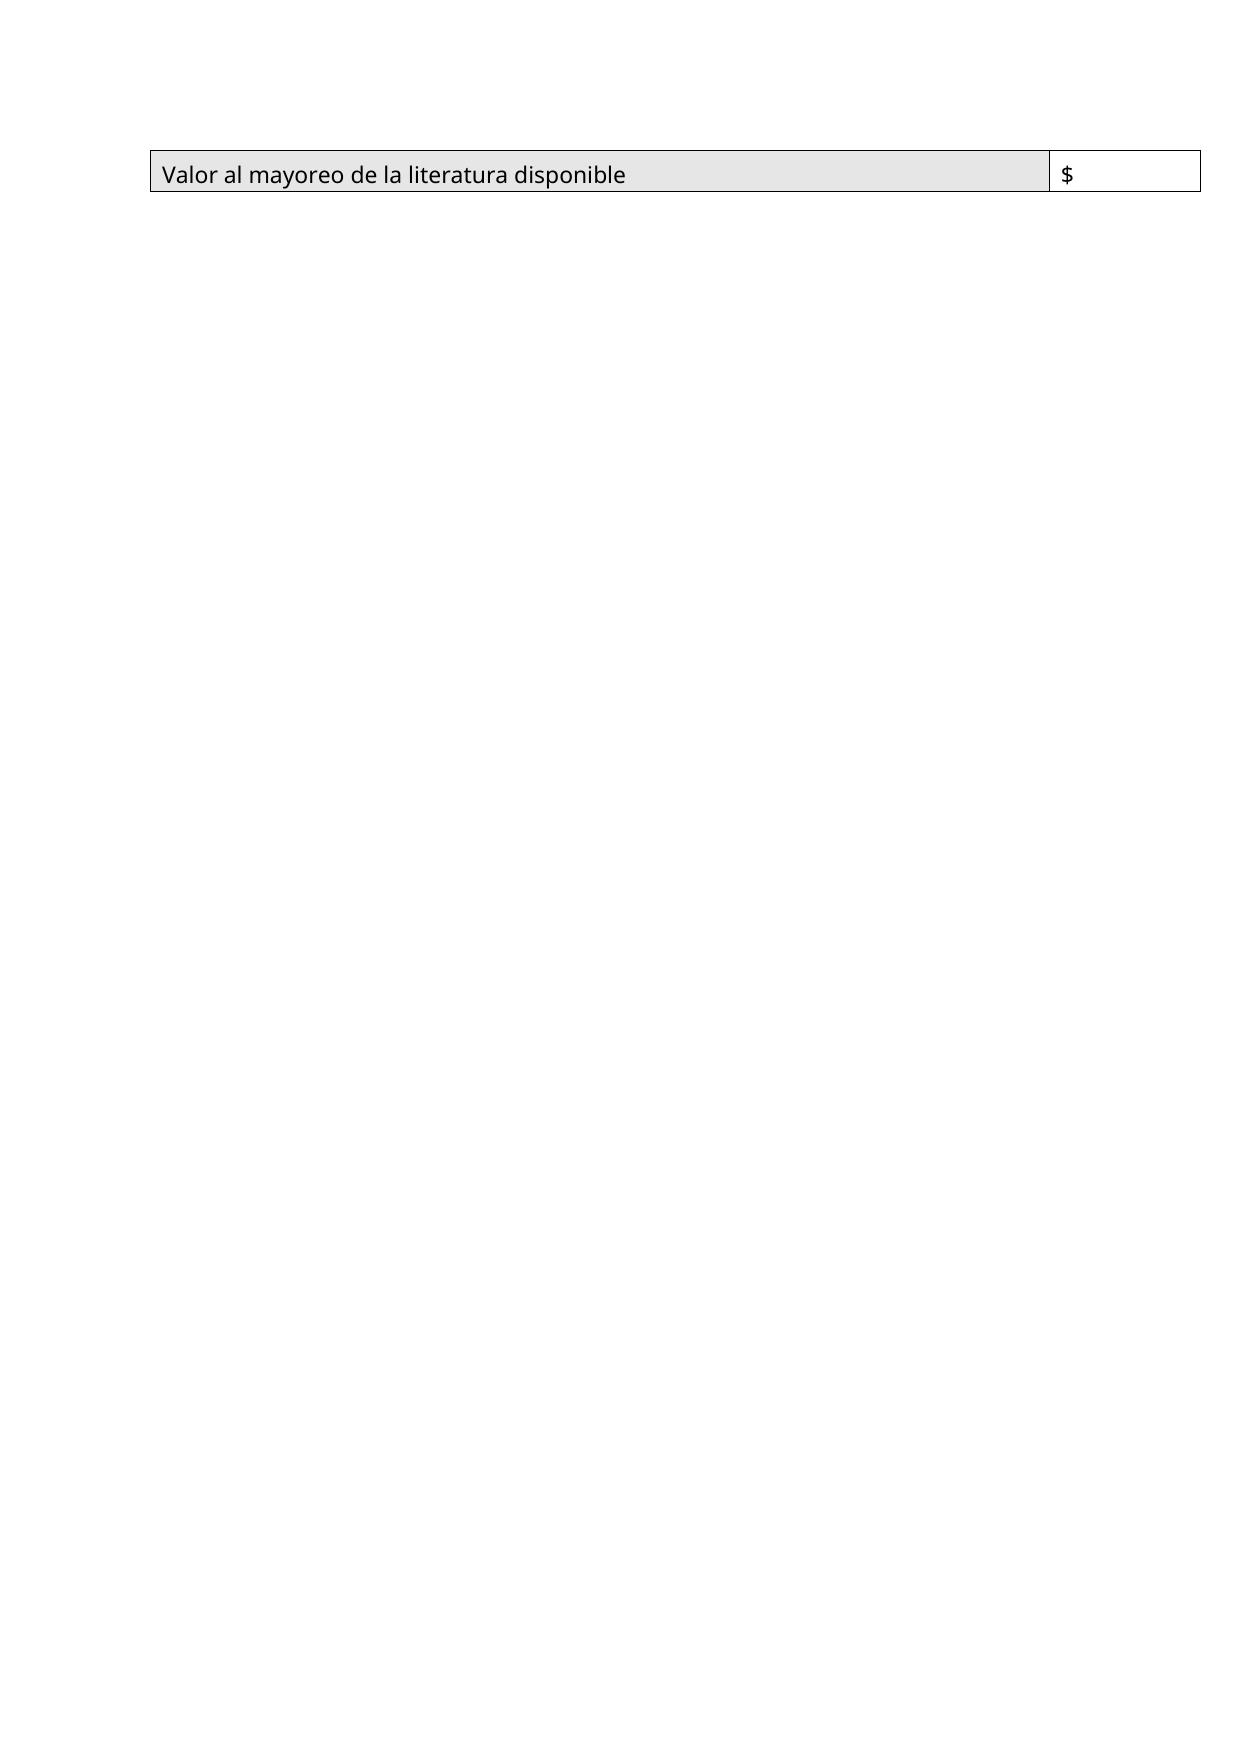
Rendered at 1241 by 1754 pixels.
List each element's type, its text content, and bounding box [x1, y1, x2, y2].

table_cell Valor al mayoreo de la literatura disponible [151, 151, 1049, 191]
table_cell $ [1050, 151, 1200, 191]
